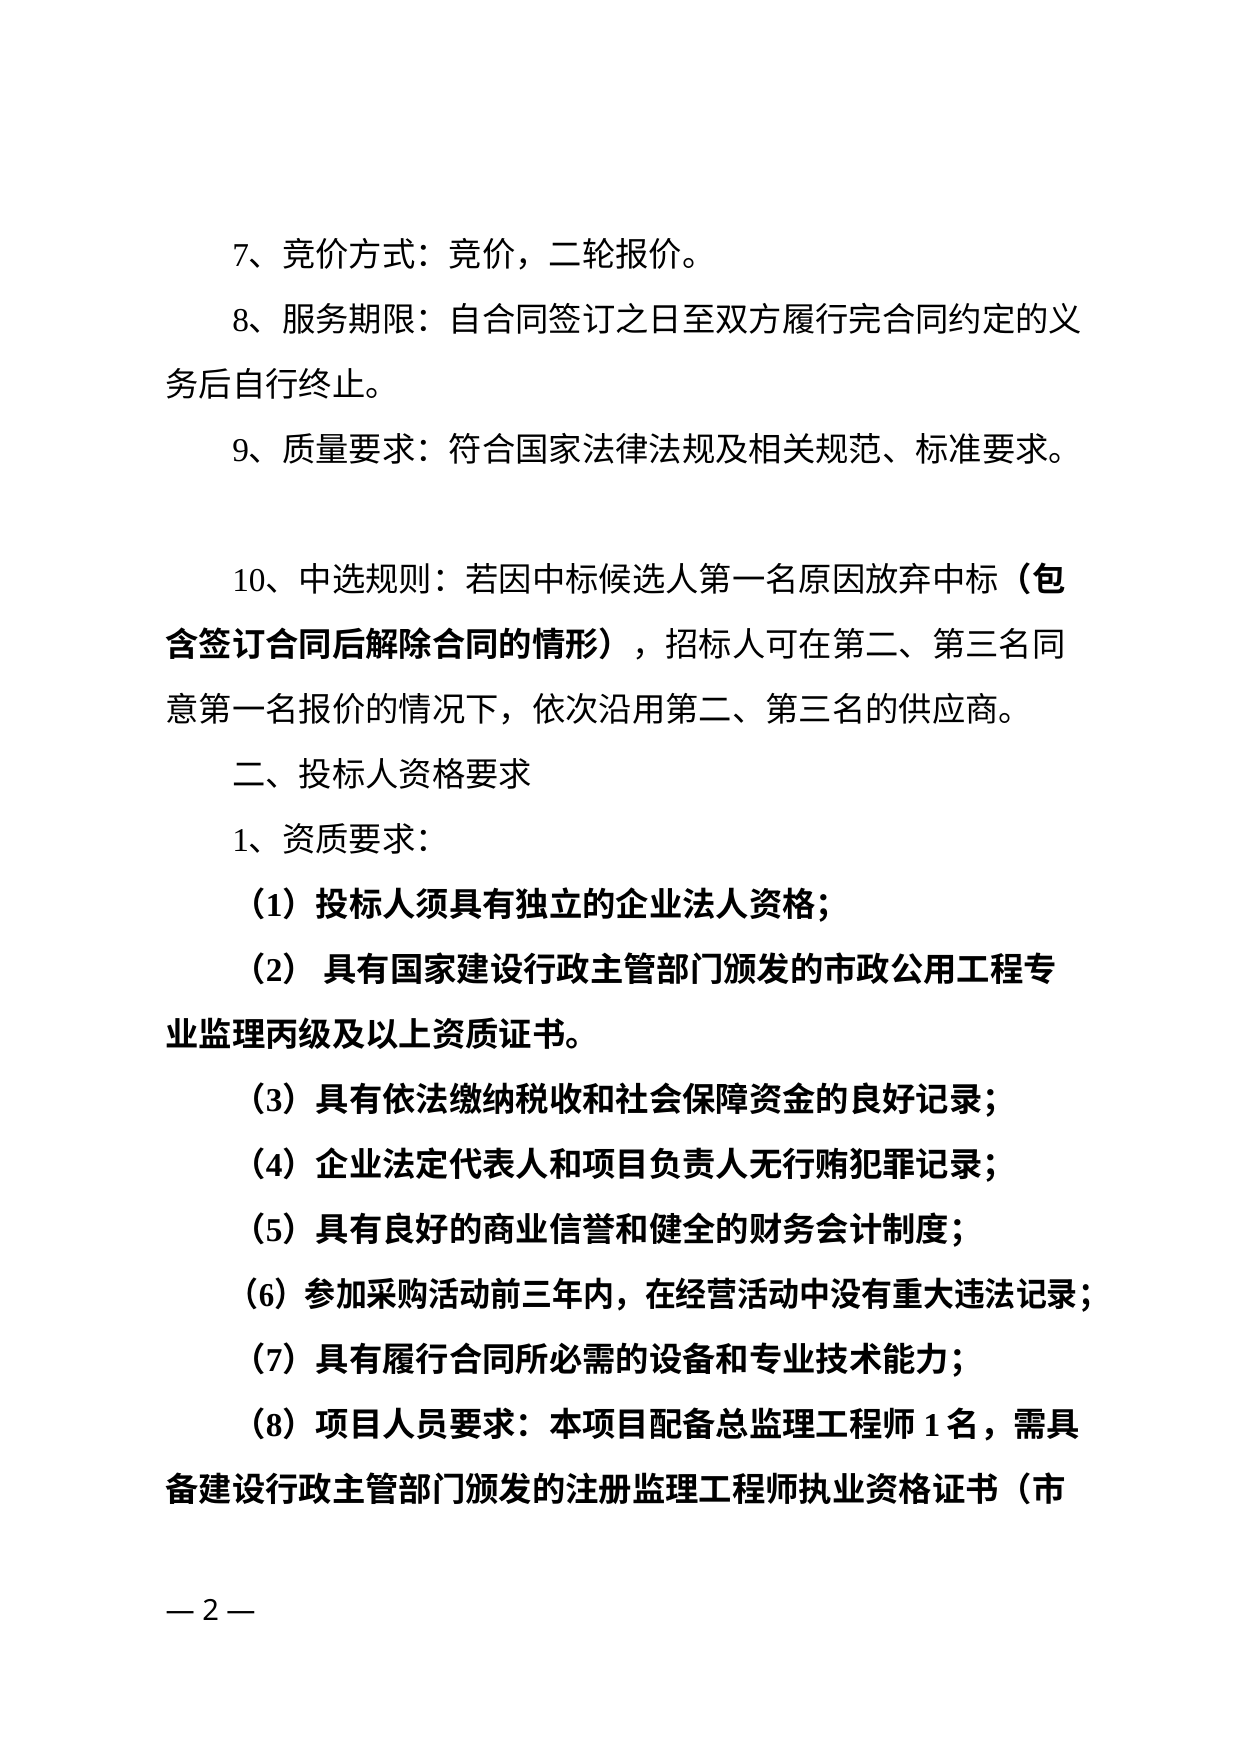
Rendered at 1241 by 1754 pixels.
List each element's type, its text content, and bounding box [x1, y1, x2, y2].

text （1）投标人须具有独立的企业法人资格； [165, 869, 1087, 934]
text （6）参加采购活动前三年内，在经营活动中没有重大违法记录； [165, 1259, 1087, 1324]
text （7）具有履行合同所必需的设备和专业技术能力； [165, 1324, 1087, 1389]
text （3）具有依法缴纳税收和社会保障资金的良好记录； [165, 1064, 1087, 1129]
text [165, 1389, 1087, 1519]
text 二、投标人资格要求 [165, 739, 1087, 804]
text （5）具有良好的商业信誉和健全的财务会计制度； [165, 1194, 1087, 1259]
text 1、资质要求： [165, 804, 1087, 869]
text （2） 具有国家建设行政主管部门颁发的市政公用工程专业监理丙级及以上资质证书。 [165, 934, 1087, 1064]
text 9、质量要求：符合国家法律法规及相关规范、标准要求。 [165, 414, 1087, 544]
text 8、服务期限：自合同签订之日至双方履行完合同约定的义务后自行终止。 [165, 284, 1087, 414]
text 7、竞价方式：竞价，二轮报价。 [165, 219, 1087, 284]
text 10、中选规则：若因中标候选人第一名原因放弃中标（包含签订合同后解除合同的情形），招标人可在第二、第三名同意第一名报价的情况下，依次沿用第二、第三名的供应商。 [165, 544, 1087, 739]
text （4）企业法定代表人和项目负责人无行贿犯罪记录； [165, 1129, 1087, 1194]
